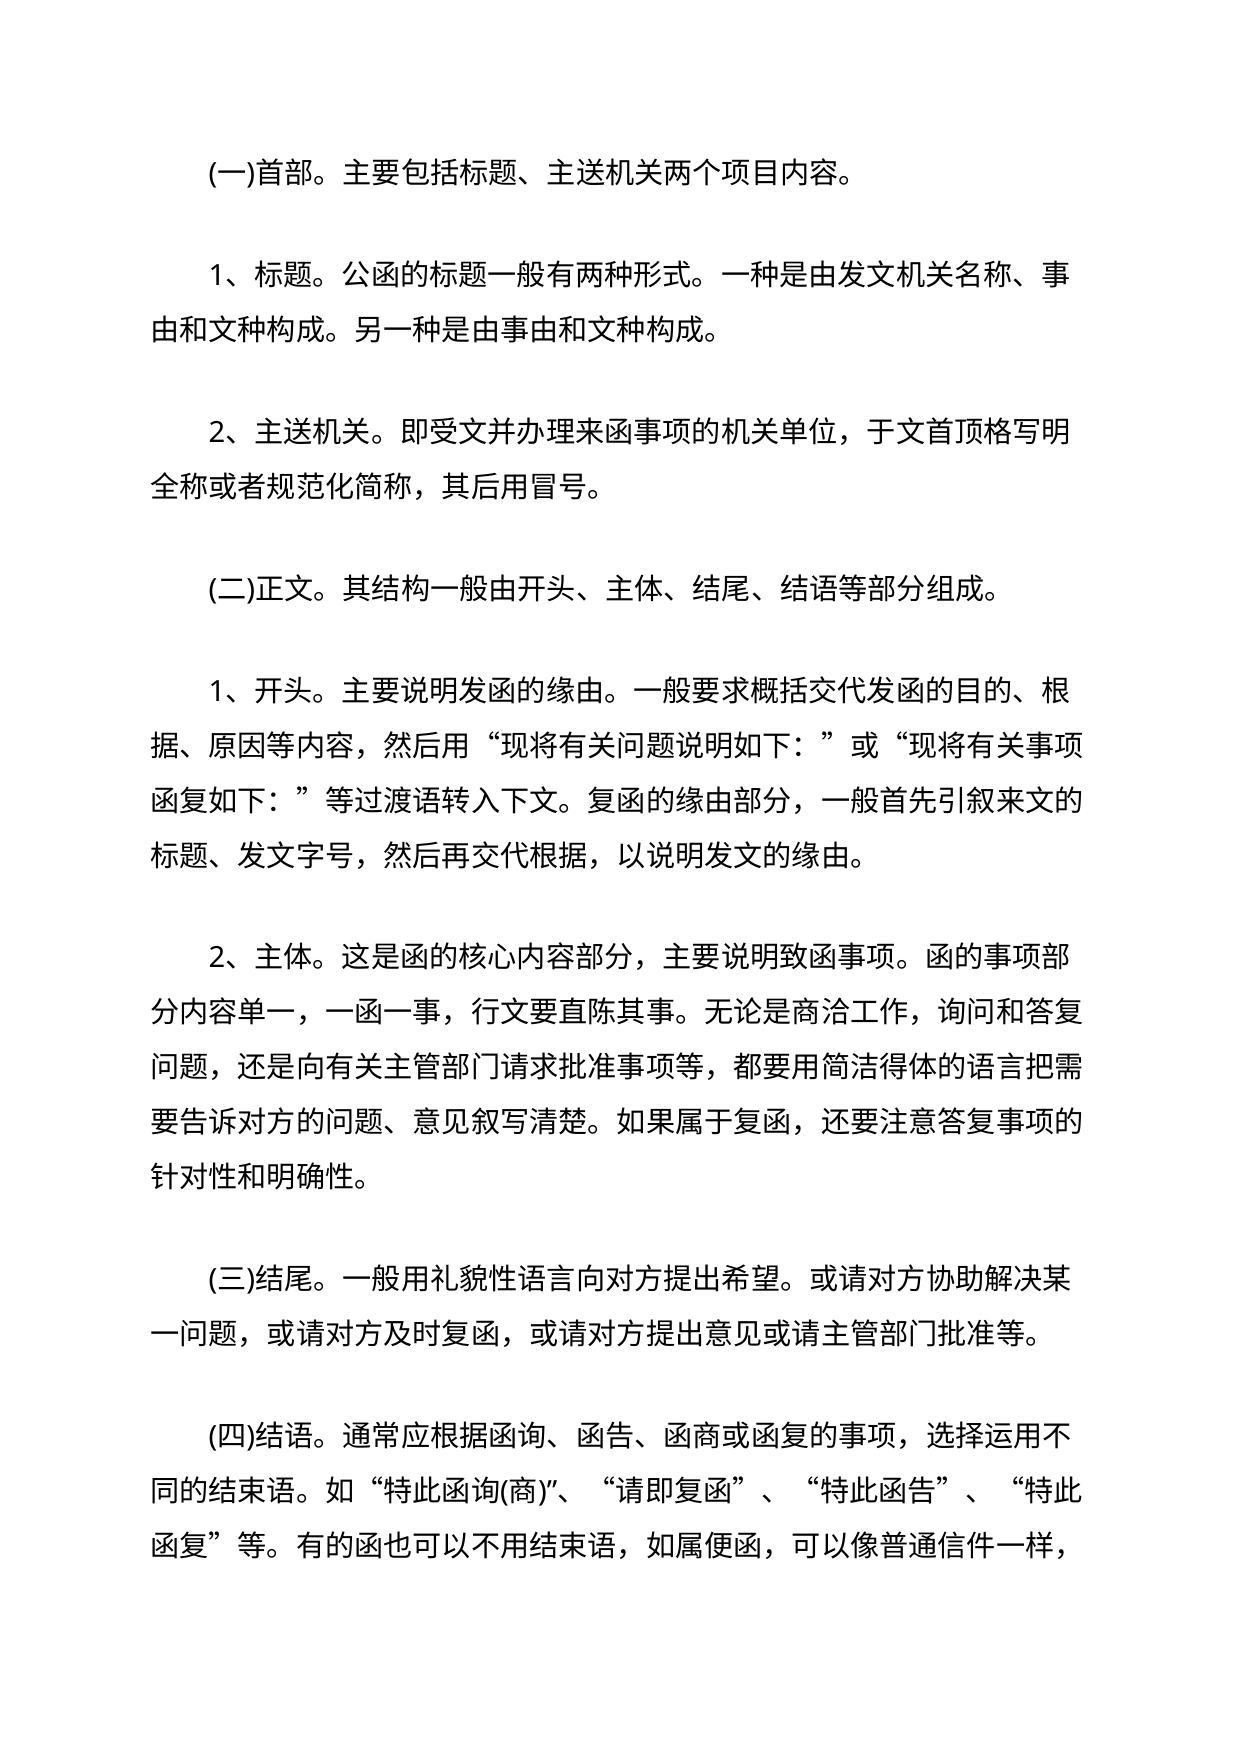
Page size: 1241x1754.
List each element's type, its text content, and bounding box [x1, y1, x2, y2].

text (三)结尾。一般用礼貌性语言向对方提出希望。或请对方协助解决某一问题，或请对方及时复函，或请对方提出意见或请主管部门批准等。 [150, 1256, 1090, 1353]
text 2、主体。这是函的核心内容部分，主要说明致函事项。函的事项部分内容单一，一函一事，行文要直陈其事。无论是商洽工作，询问和答复问题，还是向有关主管部门请求批准事项等，都要用简洁得体的语言把需要告诉对方的问题、意见叙写清楚。如果属于复函，还要注意答复事项的针对性和明确性。 [150, 934, 1090, 1196]
text 2、主送机关。即受文并办理来函事项的机关单位，于文首顶格写明全称或者规范化简称，其后用冒号。 [150, 409, 1090, 506]
text 1、标题。公函的标题一般有两种形式。一种是由发文机关名称、事由和文种构成。另一种是由事由和文种构成。 [150, 252, 1090, 349]
text (一)首部。主要包括标题、主送机关两个项目内容。 [150, 150, 1090, 192]
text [150, 1412, 1090, 1564]
text (二)正文。其结构一般由开头、主体、结尾、结语等部分组成。 [150, 566, 1090, 608]
text 1、开头。主要说明发函的缘由。一般要求概括交代发函的目的、根据、原因等内容，然后用“现将有关问题说明如下：”或“现将有关事项函复如下：”等过渡语转入下文。复函的缘由部分，一般首先引叙来文的标题、发文字号，然后再交代根据，以说明发文的缘由。 [150, 667, 1090, 874]
